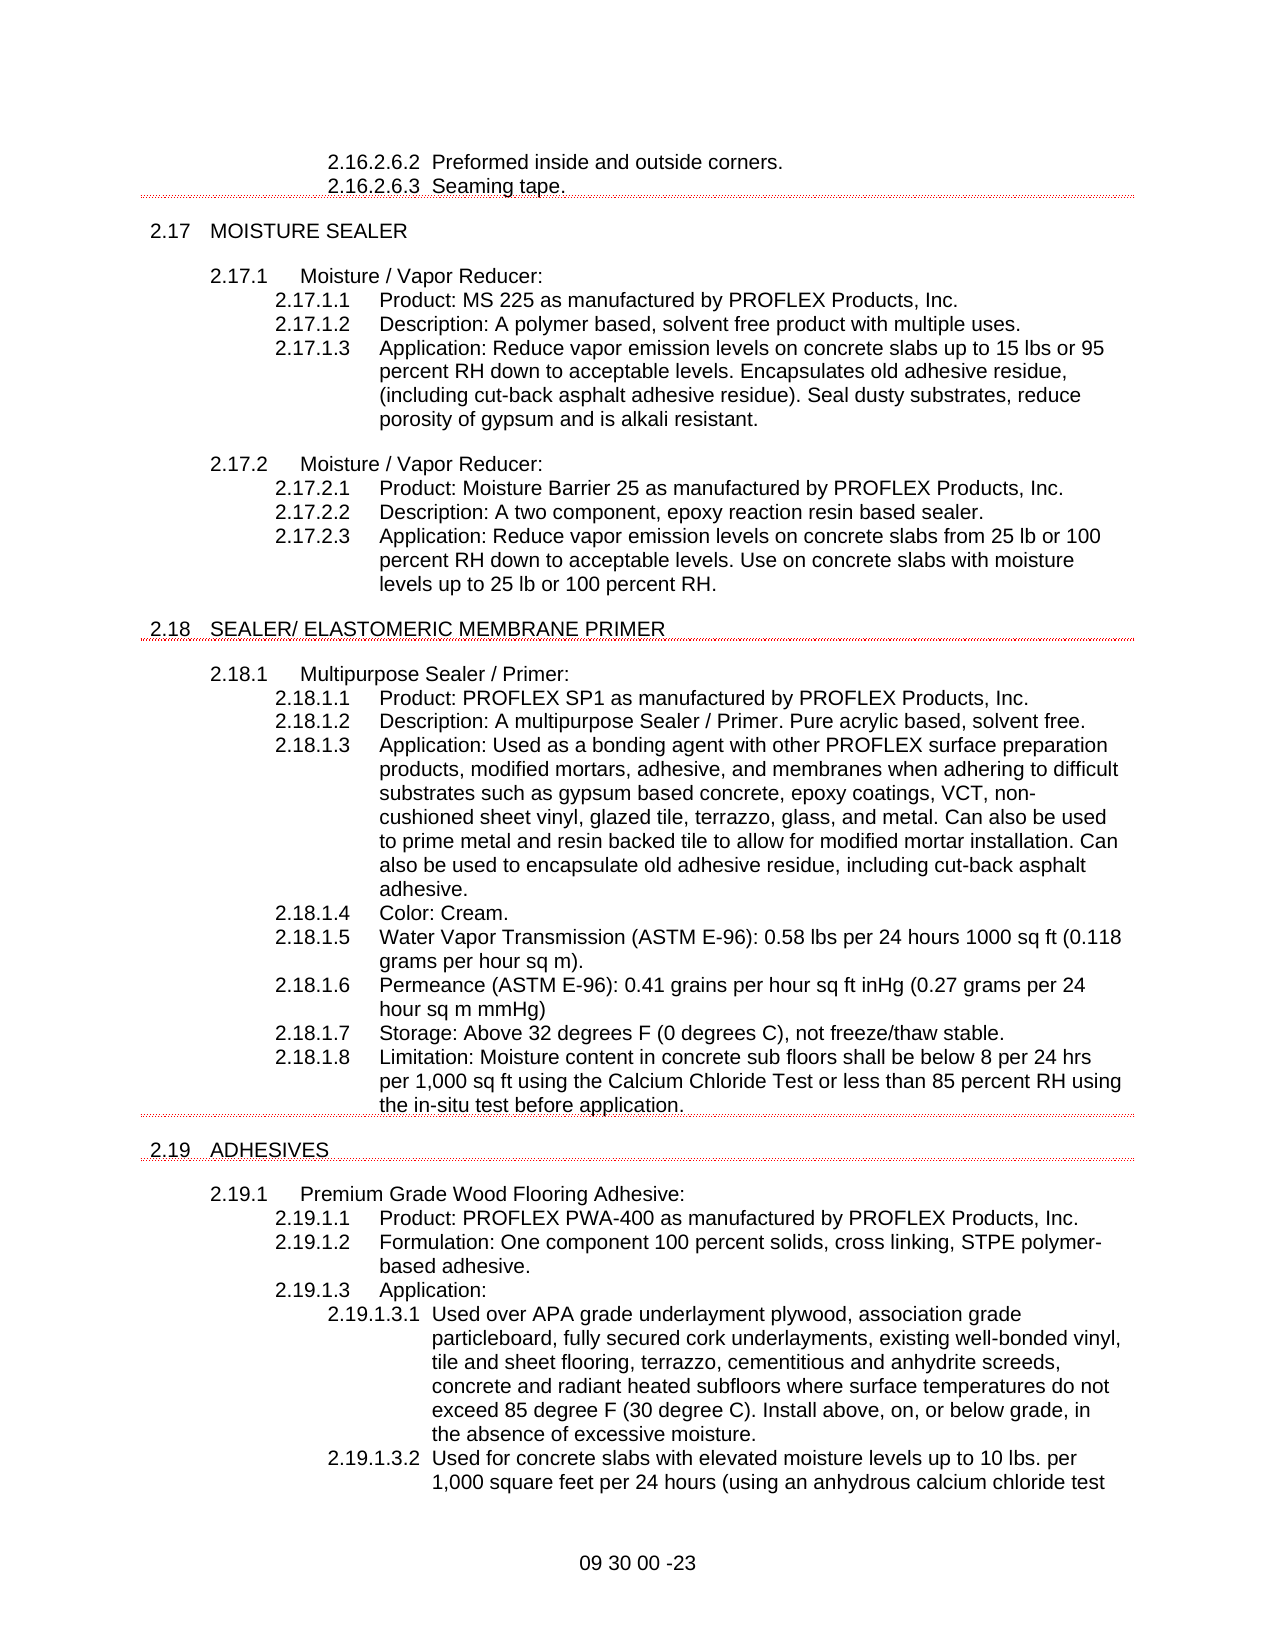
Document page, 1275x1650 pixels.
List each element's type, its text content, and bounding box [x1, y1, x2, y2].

list Moisture / Vapor Reducer: [210, 452, 1125, 476]
list Limitation: Moisture content in concrete sub floors shall be below 8 per 24 hrs per 1,000 sq ft using the Calcium Chloride Test or less than 85 percent RH using the in-situ test before application. [275, 1045, 1125, 1117]
list Color: Cream. [275, 901, 1125, 925]
list Product: MS 225 as manufactured by PROFLEX Products, Inc. [275, 287, 1125, 311]
list Product: PROFLEX PWA-400 as manufactured by PROFLEX Products, Inc. [275, 1206, 1125, 1230]
list Preformed inside and outside corners. [327, 150, 1125, 174]
list SEALER/ ELASTOMERIC MEMBRANE PRIMER [150, 617, 1125, 641]
list MOISTURE SEALER [150, 219, 1125, 243]
list Application: Used as a bonding agent with other PROFLEX surface preparation products, modified mortars, adhesive, and membranes when adhering to difficult substrates such as gypsum based concrete, epoxy coatings, VCT, non-cushioned sheet vinyl, glazed tile, terrazzo, glass, and metal. Can also be used to prime metal and resin backed tile to allow for modified mortar installation. Can also be used to encapsulate old adhesive residue, including cut-back asphalt adhesive. [275, 733, 1125, 901]
list Description: A multipurpose Sealer / Primer. Pure acrylic based, solvent free. [275, 709, 1125, 733]
list Moisture / Vapor Reducer: [210, 263, 1125, 287]
list Seaming tape. [327, 174, 1125, 198]
list Application: Reduce vapor emission levels on concrete slabs up to 15 lbs or 95 percent RH down to acceptable levels. Encapsulates old adhesive residue, (including cut-back asphalt adhesive residue). Seal dusty substrates, reduce porosity of gypsum and is alkali resistant. [275, 335, 1125, 431]
list Product: Moisture Barrier 25 as manufactured by PROFLEX Products, Inc. [275, 476, 1125, 500]
list Storage: Above 32 degrees F (0 degrees C), not freeze/thaw stable. [275, 1021, 1125, 1045]
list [327, 1446, 1125, 1494]
list Used over APA grade underlayment plywood, association grade particleboard, fully secured cork underlayments, existing well-bonded vinyl, tile and sheet flooring, terrazzo, cementitious and anhydrite screeds, concrete and radiant heated subfloors where surface temperatures do not exceed 85 degree F (30 degree C). Install above, on, or below grade, in the absence of excessive moisture. [327, 1302, 1125, 1446]
list Formulation: One component 100 percent solids, cross linking, STPE polymer-based adhesive. [275, 1230, 1125, 1278]
list Application: Reduce vapor emission levels on concrete slabs from 25 lb or 100 percent RH down to acceptable levels. Use on concrete slabs with moisture levels up to 25 lb or 100 percent RH. [275, 524, 1125, 596]
list Product: PROFLEX SP1 as manufactured by PROFLEX Products, Inc. [275, 685, 1125, 709]
list Description: A two component, epoxy reaction resin based sealer. [275, 500, 1125, 524]
list Application: [275, 1278, 1125, 1302]
list ADHESIVES [150, 1137, 1125, 1161]
list Permeance (ASTM E-96): 0.41 grains per hour sq ft inHg (0.27 grams per 24 hour sq m mmHg) [275, 973, 1125, 1021]
list Description: A polymer based, solvent free product with multiple uses. [275, 311, 1125, 335]
list Multipurpose Sealer / Primer: [210, 661, 1125, 685]
list Water Vapor Transmission (ASTM E-96): 0.58 lbs per 24 hours 1000 sq ft (0.118 grams per hour sq m). [275, 925, 1125, 973]
list Premium Grade Wood Flooring Adhesive: [210, 1182, 1125, 1206]
